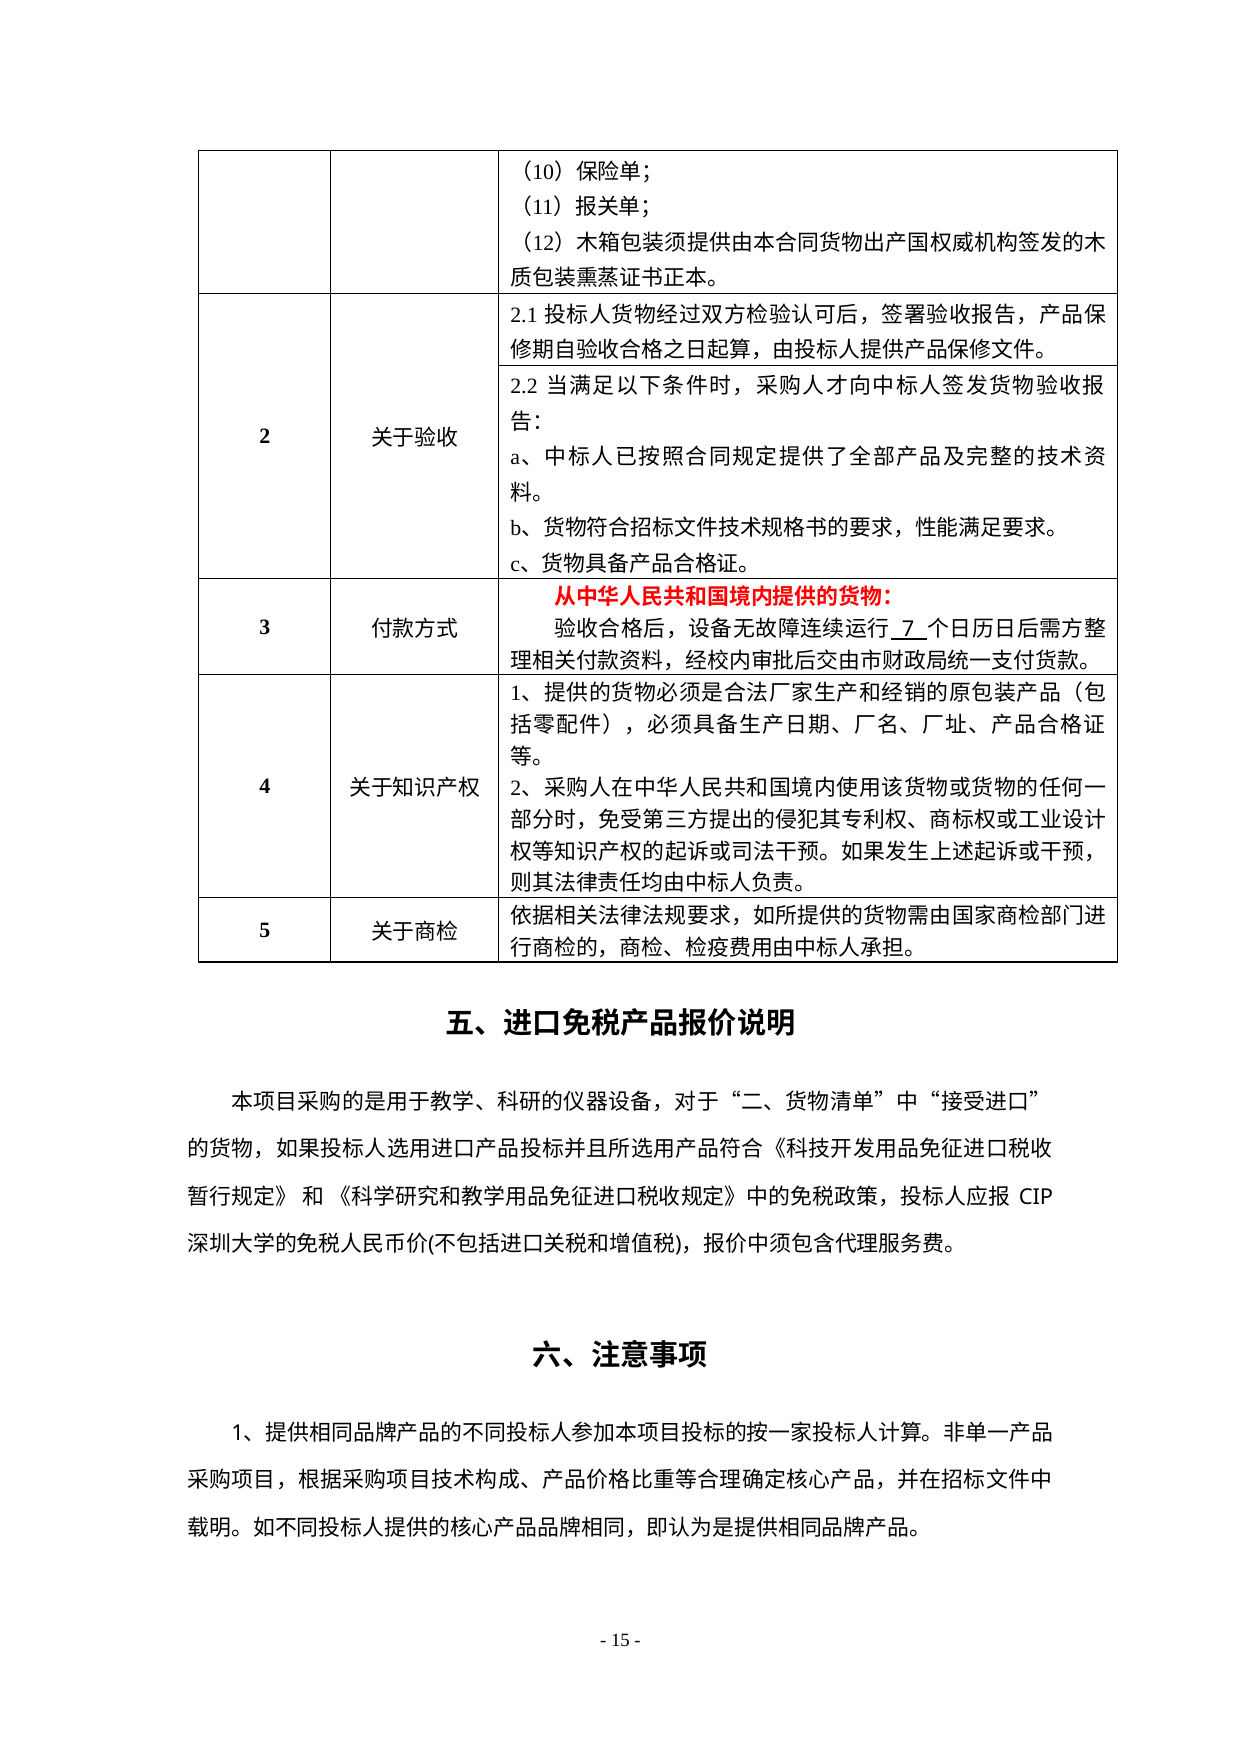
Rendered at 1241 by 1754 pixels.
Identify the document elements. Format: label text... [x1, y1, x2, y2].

table_cell 1、提供的货物必须是合法厂家生产和经销的原包装产品（包括零配件），必须具备生产日期、厂名、厂址、产品合格证等。 2、采购人在中华人民共和国境内使用该货物或货物的任何一部分时，免受第三方提出的侵犯其专利权、商标权或工业设计权等知识产权的起诉或司法干预。如果发生上述起诉或干预，则其法律责任均由中标人负责。 [499, 675, 1117, 897]
table_cell 关于商检 [331, 898, 498, 961]
table_cell 2 [199, 294, 330, 578]
table_cell 从中华人民共和国境内提供的货物： 验收合格后，设备无故障连续运行 7 个日历日后需方整理相关付款资料，经校内审批后交由市财政局统一支付货款。 [499, 579, 1117, 674]
table_cell 关于验收 [331, 294, 498, 578]
table_cell 2.1 投标人货物经过双方检验认可后，签署验收报告，产品保修期自验收合格之日起算，由投标人提供产品保修文件。 [499, 294, 1117, 364]
text 本项目采购的是用于教学、科研的仪器设备，对于“二、货物清单”中“接受进口”的货物，如果投标人选用进口产品投标并且所选用产品符合《科技开发用品免征进口税收暂行规定》 和 《科学研究和教学用品免征进口税收规定》中的免税政策，投标人应报CIP深圳大学的免税人民币价(不包括进口关税和增值税)，报价中须包含代理服务费。 [187, 1084, 1053, 1258]
table_cell 5 [199, 898, 330, 961]
table_cell 关于知识产权 [331, 675, 498, 897]
table_cell 付款方式 [331, 579, 498, 674]
table_cell 依据相关法律法规要求，如所提供的货物需由国家商检部门进行商检的，商检、检疫费用由中标人承担。 [499, 898, 1117, 961]
text 1、提供相同品牌产品的不同投标人参加本项目投标的按一家投标人计算。非单一产品采购项目，根据采购项目技术构成、产品价格比重等合理确定核心产品，并在招标文件中载明。如不同投标人提供的核心产品品牌相同，即认为是提供相同品牌产品。 [187, 1414, 1053, 1541]
subtitle 五、进口免税产品报价说明 [187, 1000, 1053, 1042]
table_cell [499, 151, 1117, 293]
table_cell 2.2 当满足以下条件时，采购人才向中标人签发货物验收报告： a、中标人已按照合同规定提供了全部产品及完整的技术资料。 b、货物符合招标文件技术规格书的要求，性能满足要求。 c、货物具备产品合格证。 [499, 366, 1117, 578]
table_cell 3 [199, 579, 330, 674]
table_cell 4 [199, 675, 330, 897]
subtitle 六、注意事项 [187, 1331, 1053, 1373]
